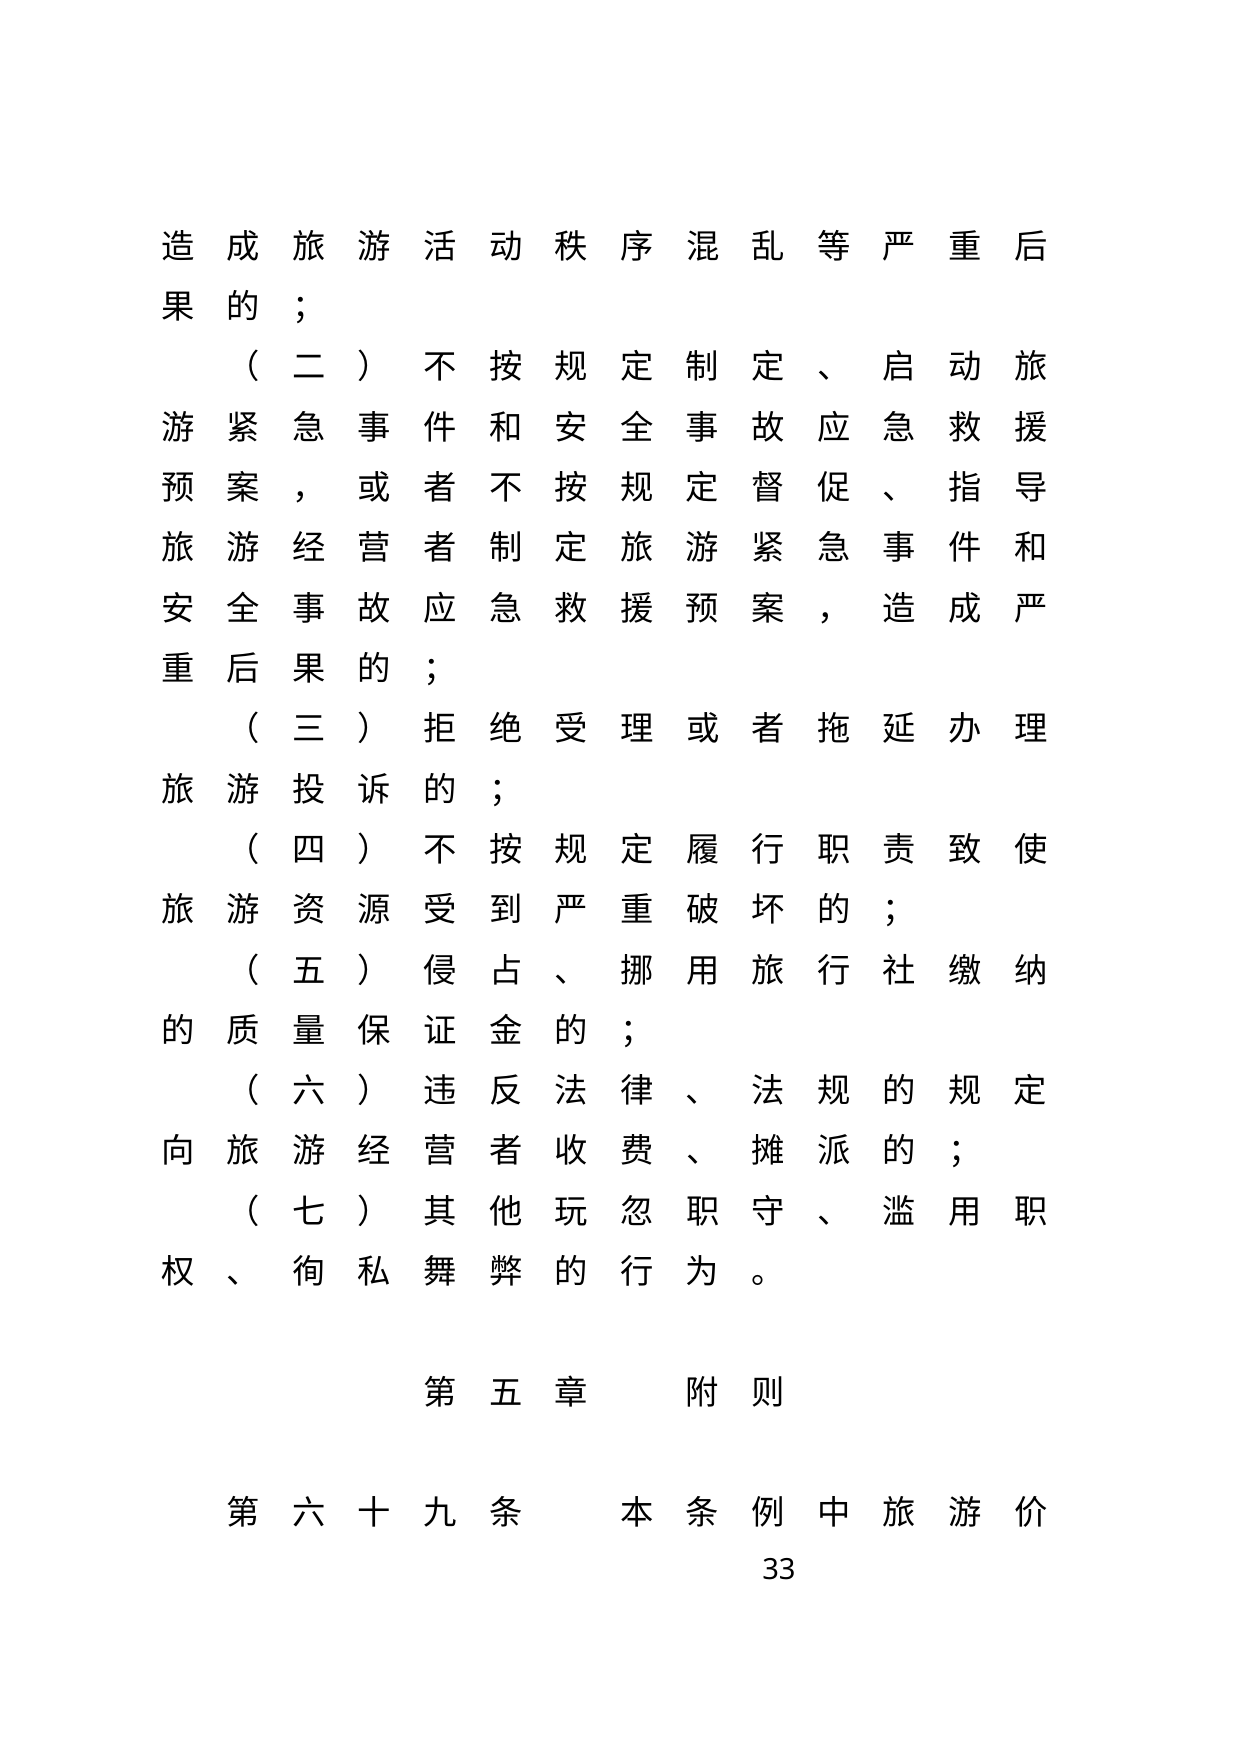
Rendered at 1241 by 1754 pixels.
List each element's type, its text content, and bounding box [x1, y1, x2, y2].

text （五）侵占、挪用旅行社缴纳的质量保证金的； [161, 937, 1079, 1058]
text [161, 1480, 1079, 1540]
text （六）违反法律、法规的规定向旅游经营者收费、摊派的； [161, 1058, 1079, 1178]
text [161, 213, 1079, 334]
text （四）不按规定履行职责致使旅游资源受到严重破坏的； [161, 817, 1079, 937]
text （二）不按规定制定、启动旅游紧急事件和安全事故应急救援预案，或者不按规定督促、指导旅游经营者制定旅游紧急事件和安全事故应急救援预案，造成严重后果的； [161, 334, 1079, 696]
text 第五章 附则 [161, 1359, 1079, 1420]
text （七）其他玩忽职守、滥用职权、徇私舞弊的行为。 [161, 1178, 1079, 1299]
text （三）拒绝受理或者拖延办理旅游投诉的； [161, 696, 1079, 817]
